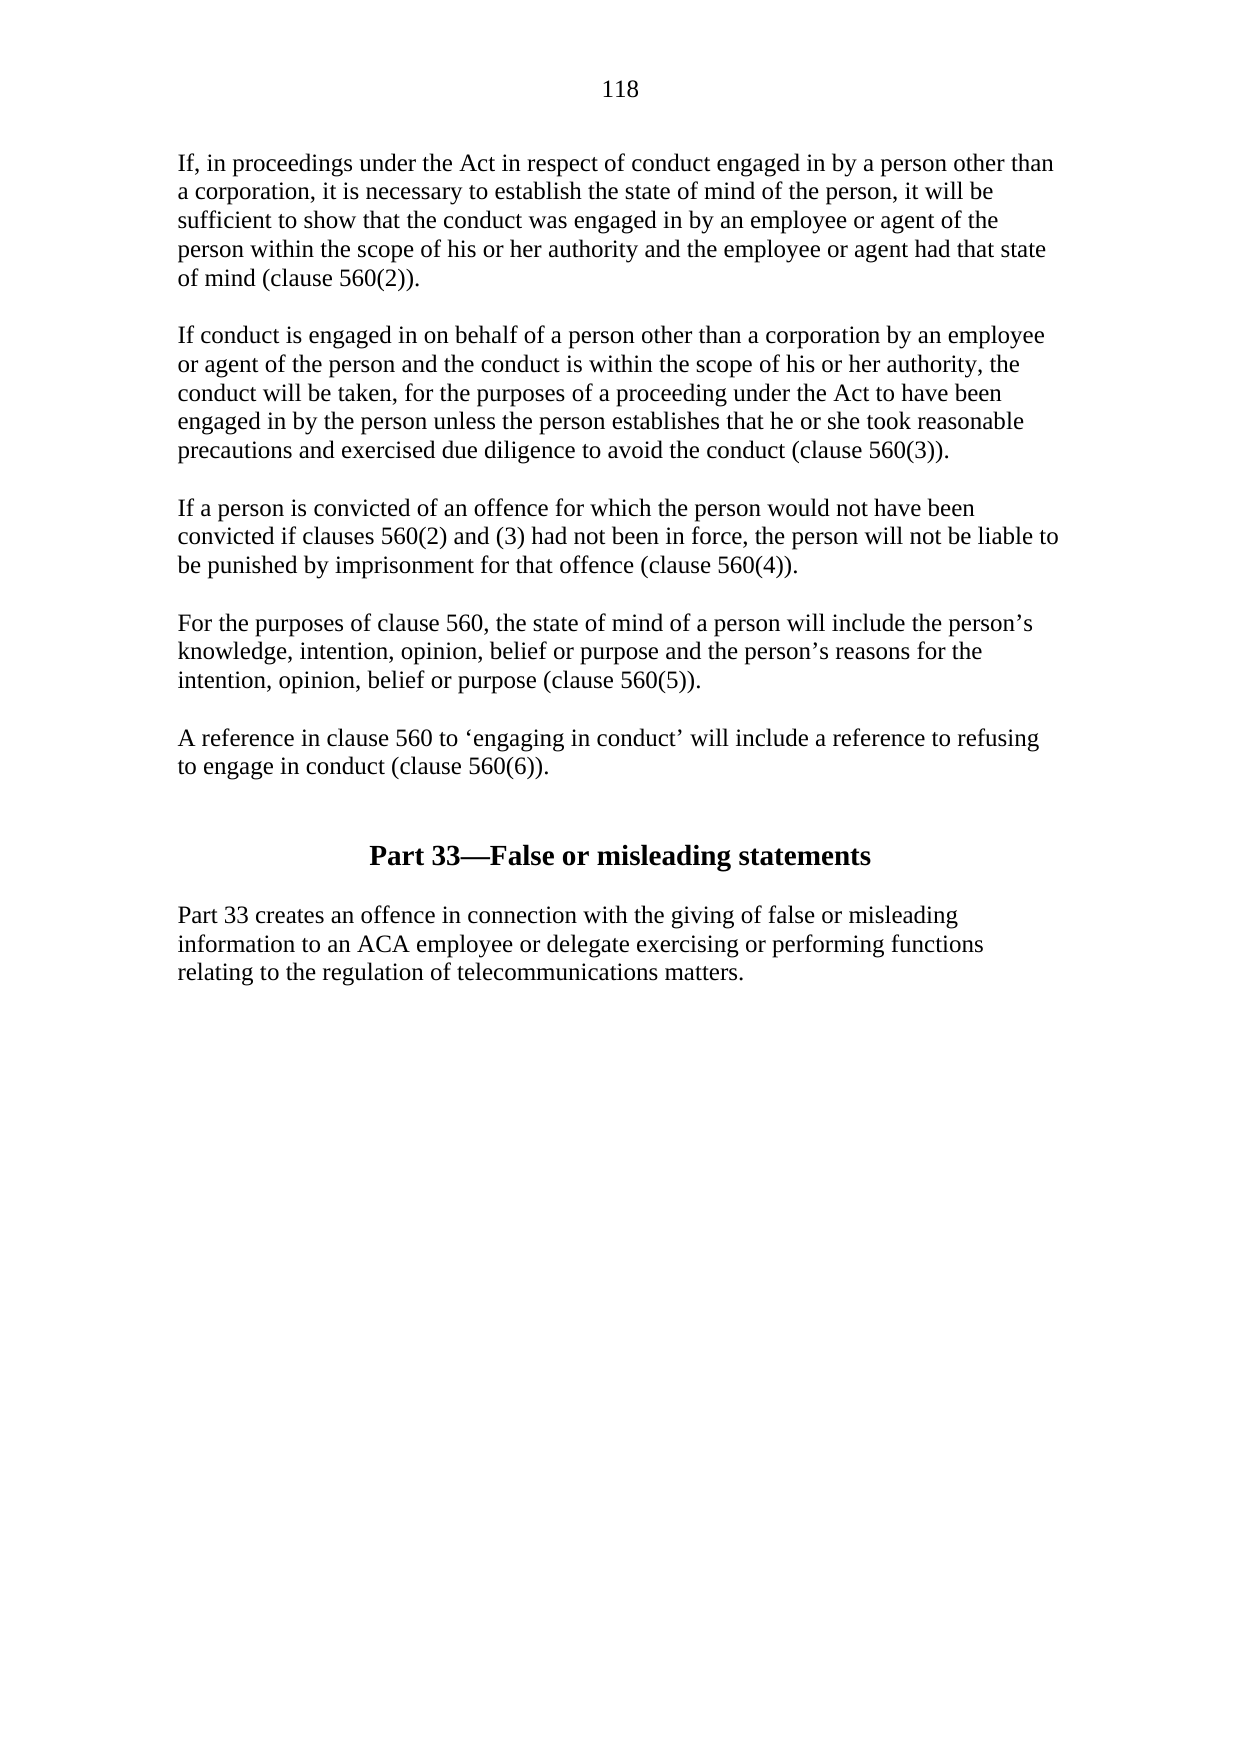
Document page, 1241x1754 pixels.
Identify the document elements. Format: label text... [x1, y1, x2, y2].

text A reference in clause 560 to ‘engaging in conduct’ will include a reference to refusing to engage in conduct (clause 560(6)). [177, 723, 1063, 780]
text If a person is convicted of an offence for which the person would not have been convicted if clauses 560(2) and (3) had not been in force, the person will not be liable to be punished by imprisonment for that offence (clause 560(4)). [177, 493, 1063, 579]
text If conduct is engaged in on behalf of a person other than a corporation by an employee or agent of the person and the conduct is within the scope of his or her authority, the conduct will be taken, for the purposes of a proceeding under the Act to have been engaged in by the person unless the person establishes that he or she took reasonable precautions and exercised due diligence to avoid the conduct (clause 560(3)). [177, 320, 1063, 464]
text Part 33—False or misleading statements [177, 838, 1063, 871]
text Part 33 creates an offence in connection with the giving of false or misleading information to an ACA employee or delegate exercising or performing functions relating to the regulation of telecommunications matters. [177, 900, 1063, 986]
text If, in proceedings under the Act in respect of conduct engaged in by a person other than a corporation, it is necessary to establish the state of mind of the person, it will be sufficient to show that the conduct was engaged in by an employee or agent of the person within the scope of his or her authority and the employee or agent had that state of mind (clause 560(2)). [177, 148, 1063, 291]
text For the purposes of clause 560, the state of mind of a person will include the person’s knowledge, intention, opinion, belief or purpose and the person’s reasons for the intention, opinion, belief or purpose (clause 560(5)). [177, 608, 1063, 694]
